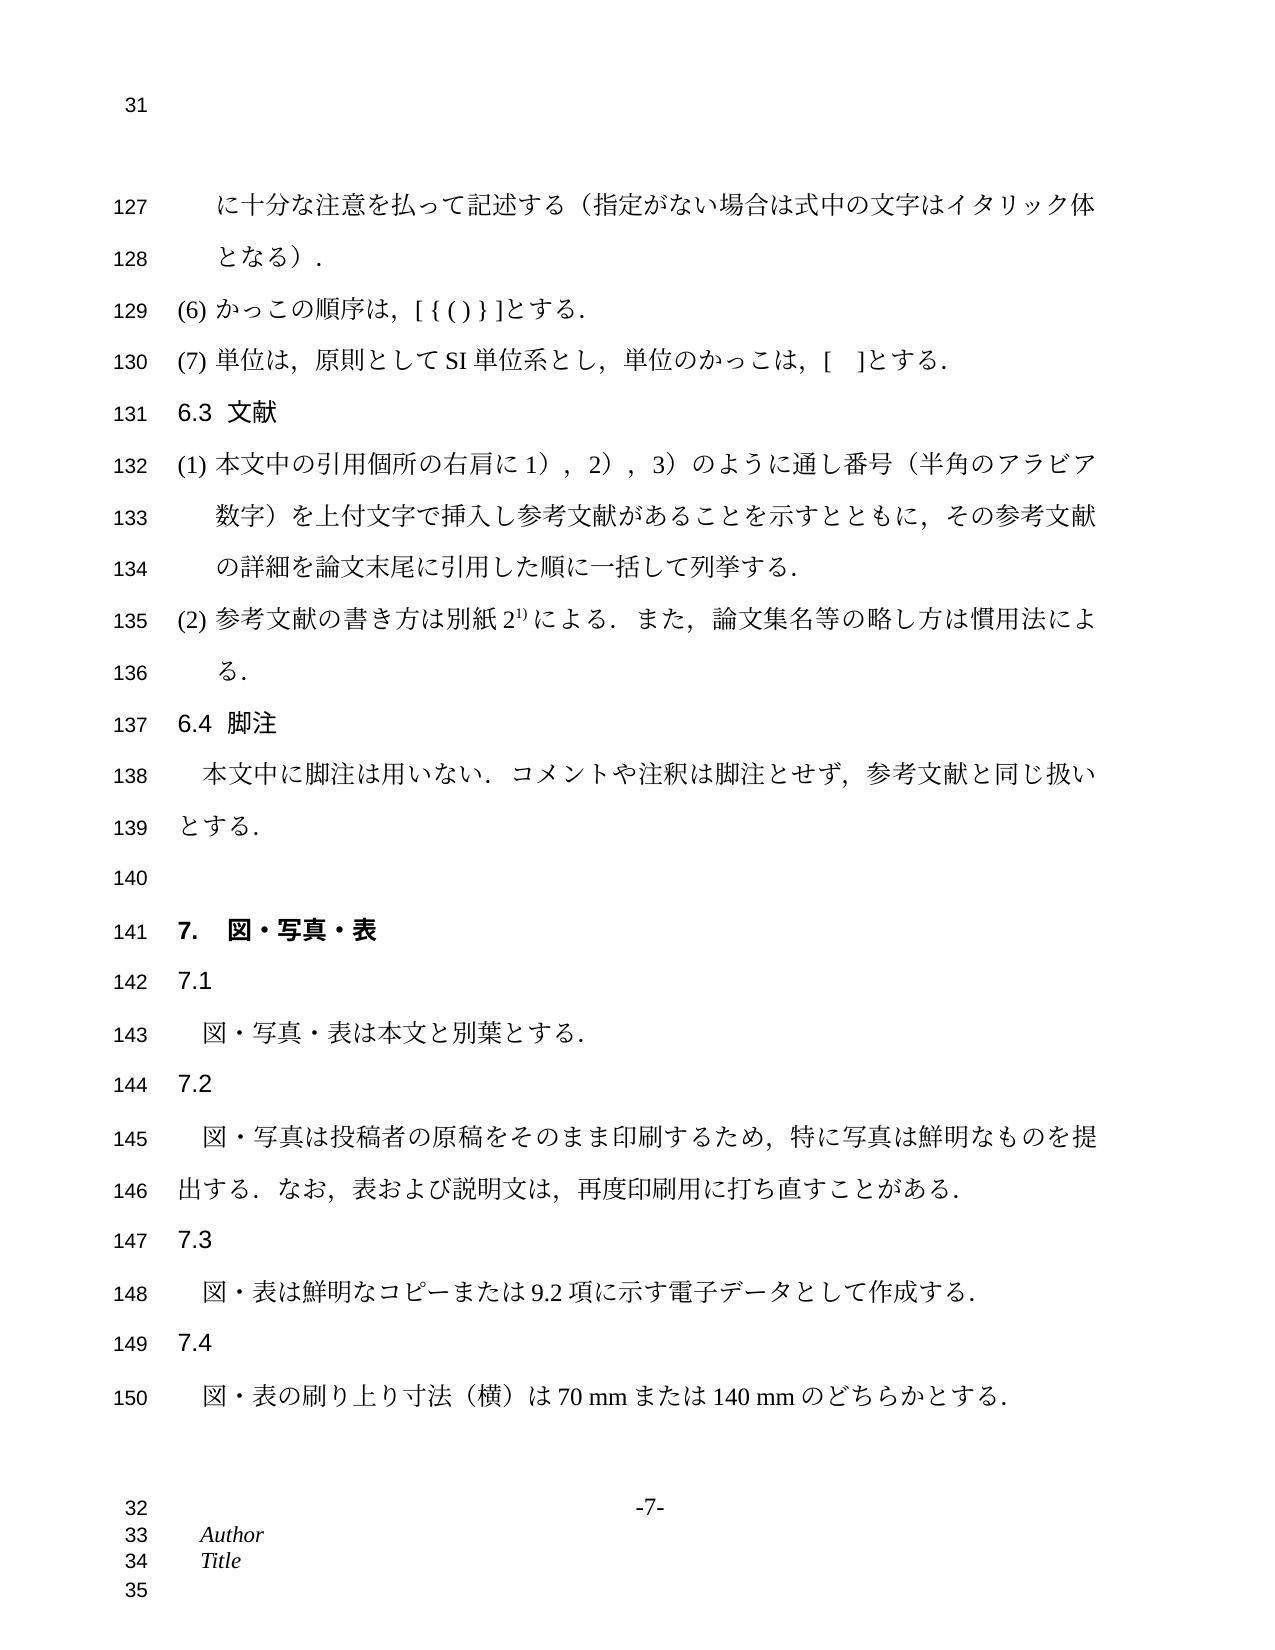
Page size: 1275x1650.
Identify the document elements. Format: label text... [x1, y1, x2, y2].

text 図・表の刷り上り寸法（横）は70 mmまたは140 mmのどちらかとする． [177, 1368, 1098, 1420]
subtitle 図・写真・表 [177, 903, 1098, 954]
text 図・表は鮮明なコピーまたは9.2 項に示す電子データとして作成する． [177, 1265, 1098, 1317]
list 参考文献の書き方は別紙21) による．また，論文集名等の略し方は慣用法による． [177, 592, 1098, 696]
list かっこの順序は，[ { ( ) } ]とする． [177, 281, 1098, 333]
list 単位は，原則としてSI 単位系とし，単位のかっこは，[ ]とする． [177, 333, 1098, 385]
subtitle 文献 [177, 385, 1098, 437]
text 図・写真・表は本文と別葉とする． [177, 1006, 1098, 1058]
text 本文中に脚注は用いない．コメントや注釈は脚注とせず，参考文献と同じ扱いとする． [177, 747, 1098, 851]
list 本文中の引用個所の右肩に1），2），3）のように通し番号（半角のアラビア数字）を上付文字で挿入し参考文献があることを示すとともに，その参考文献の詳細を論文末尾に引用した順に一括して列挙する． [177, 437, 1098, 592]
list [177, 178, 1098, 281]
text 図・写真は投稿者の原稿をそのまま印刷するため，特に写真は鮮明なものを提出する．なお，表および説明文は，再度印刷用に打ち直すことがある． [177, 1110, 1098, 1213]
subtitle 脚注 [177, 696, 1098, 747]
